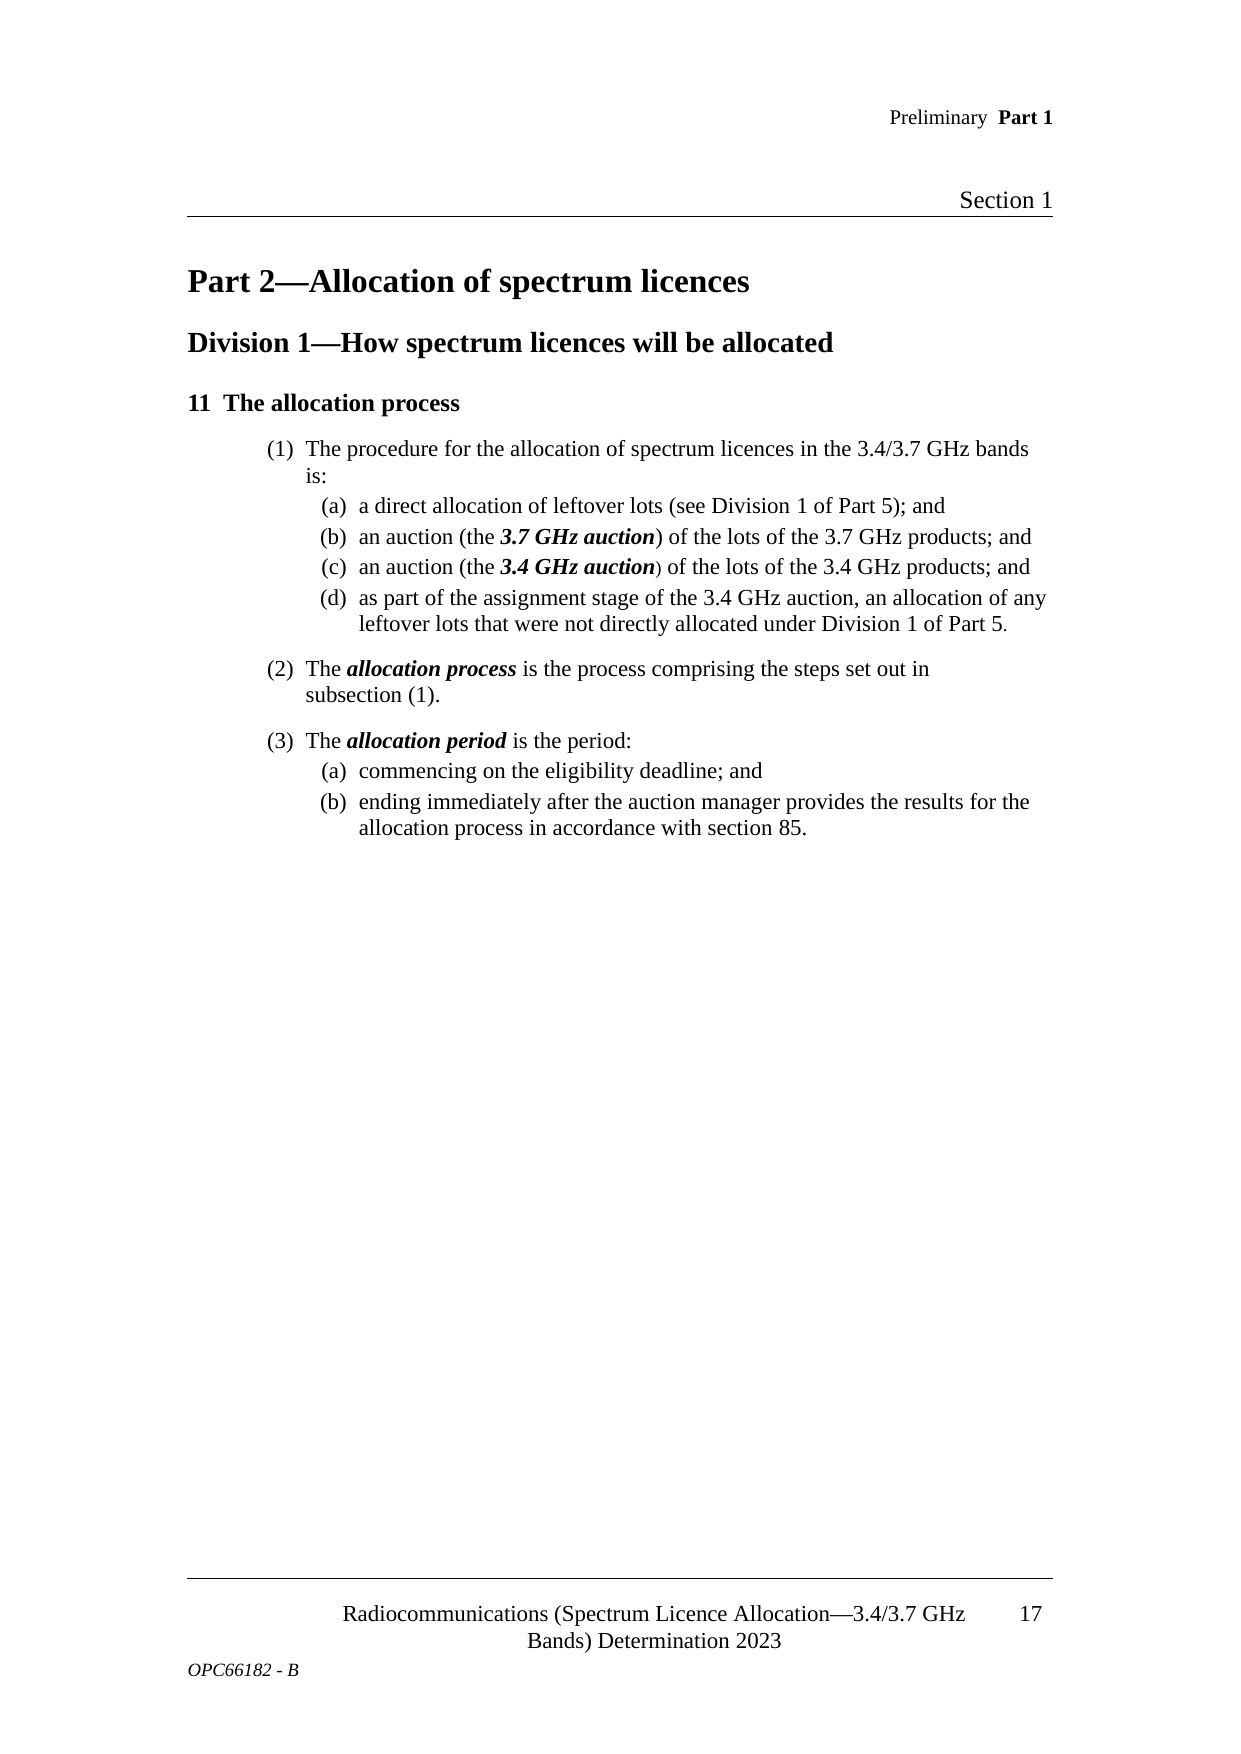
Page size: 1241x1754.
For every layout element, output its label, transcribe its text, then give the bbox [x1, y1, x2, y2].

text (2) The allocation process is the process comprising the steps set out in subsection (1). [187, 655, 1053, 708]
text (d) as part of the assignment stage of the 3.4 GHz auction, an allocation of any leftover lots that were not directly allocated under Division 1 of Part 5. [187, 584, 1053, 636]
text (b) ending immediately after the auction manager provides the results for the allocation process in accordance with section 85. [187, 788, 1053, 840]
text (a) a direct allocation of leftover lots (see Division 1 of Part 5); and [187, 492, 1053, 518]
text Division 1—How spectrum licences will be allocated [187, 325, 1053, 359]
text (1) The procedure for the allocation of spectrum licences in the 3.4/3.7 GHz bands is: [187, 435, 1053, 488]
text (a) commencing on the eligibility deadline; and [187, 757, 1053, 783]
text Part 2—Allocation of spectrum licences [187, 262, 1053, 300]
text (b) an auction (the 3.7 GHz auction) of the lots of the 3.7 GHz products; and [187, 523, 1053, 549]
text 11 The allocation process [187, 388, 1053, 417]
text (c) an auction (the 3.4 GHz auction) of the lots of the 3.4 GHz products; and [187, 553, 1053, 579]
text (3) The allocation period is the period: [187, 727, 1053, 753]
